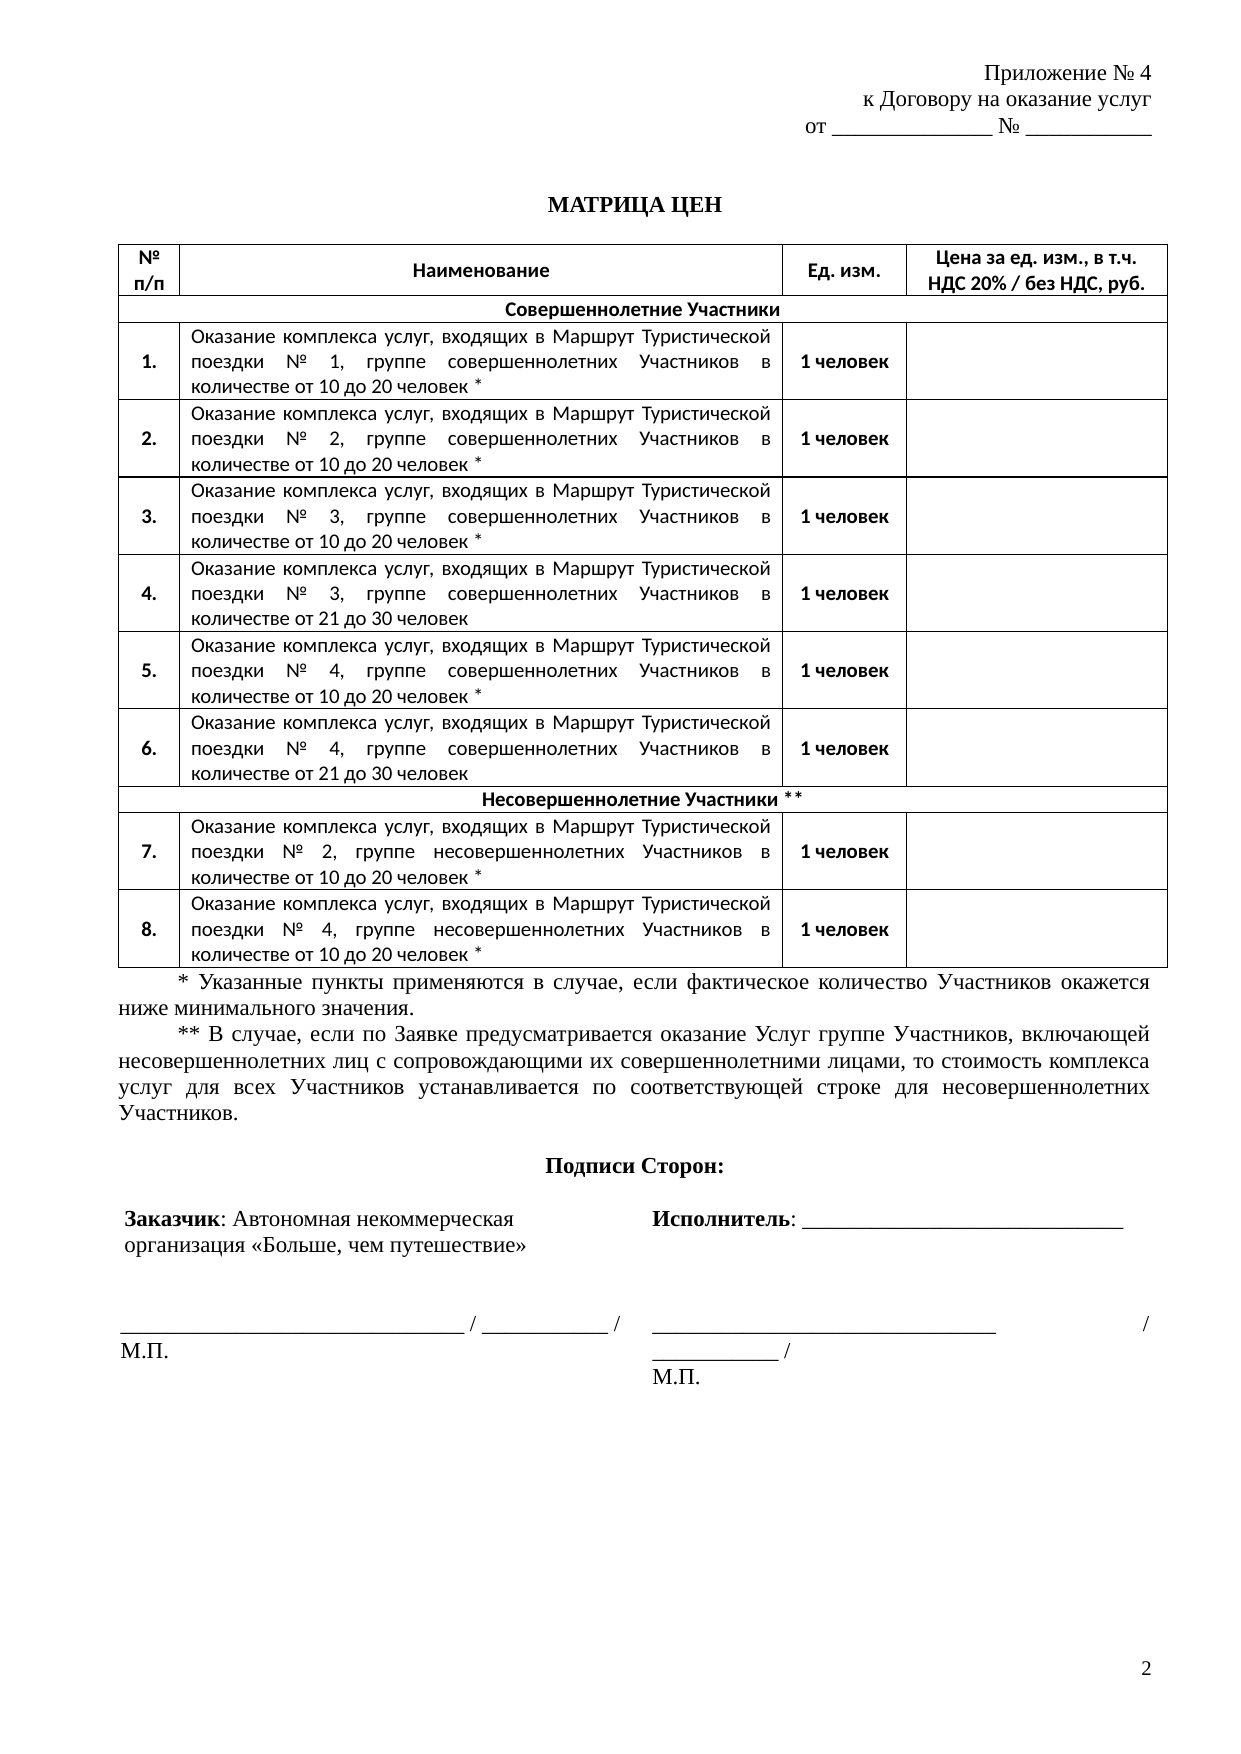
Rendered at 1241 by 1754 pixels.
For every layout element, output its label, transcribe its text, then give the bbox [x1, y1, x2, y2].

table_cell 5. [119, 632, 179, 708]
table_cell 1 человек [783, 555, 906, 631]
table_header Цена за ед. изм., в т.ч. НДС 20% / без НДС, руб. [907, 245, 1167, 295]
text к Договору на оказание услуг [118, 85, 1152, 112]
table_cell 1 человек [783, 890, 906, 967]
table_header № п/п [119, 245, 179, 295]
table_cell 7. [119, 813, 179, 889]
table_cell [907, 400, 1167, 476]
table_cell Оказание комплекса услуг, входящих в Маршрут Туристической поездки № 4, группе совершеннолетних Участников в количестве от 21 до 30 человек [180, 709, 782, 786]
text Приложение № 4 [118, 59, 1152, 85]
table_header Ед. изм. [783, 245, 906, 295]
table_cell 1 человек [783, 478, 906, 554]
table_cell 2. [119, 400, 179, 476]
table_cell Оказание комплекса услуг, входящих в Маршрут Туристической поездки № 1, группе совершеннолетних Участников в количестве от 10 до 20 человек * [180, 323, 782, 399]
table_cell Оказание комплекса услуг, входящих в Маршрут Туристической поездки № 2, группе совершеннолетних Участников в количестве от 10 до 20 человек * [180, 400, 782, 476]
table_cell 1 человек [783, 813, 906, 889]
text ** В случае, если по Заявке предусматривается оказание Услуг группе Участников, включающей несовершеннолетних лиц с сопровождающими их совершеннолетними лицами, то стоимость комплекса услуг для всех Участников устанавливается по соответствующей строке для несовершеннолетних Участников. [118, 1020, 1152, 1126]
table_cell 8. [119, 890, 179, 967]
table_cell [907, 890, 1167, 967]
table_cell [907, 632, 1167, 708]
table_cell [907, 709, 1167, 786]
table_header Исполнитель: ____________________________ ______________________________ / ___________ / М.П. [640, 1205, 1161, 1389]
table_cell Несовершеннолетние Участники ** [119, 787, 1167, 812]
table_cell [907, 813, 1167, 889]
table_cell 4. [119, 555, 179, 631]
table_cell 1 человек [783, 400, 906, 476]
table_cell Оказание комплекса услуг, входящих в Маршрут Туристической поездки № 4, группе совершеннолетних Участников в количестве от 10 до 20 человек * [180, 632, 782, 708]
text от ______________ № ___________ [118, 112, 1152, 138]
table_header Заказчик: Автономная некоммерческая организация «Больше, чем путешествие» ______________________________ / ___________ / М.П. [109, 1205, 640, 1389]
table_cell Совершеннолетние Участники [119, 296, 1167, 322]
table_cell [907, 323, 1167, 399]
text * Указанные пункты применяются в случае, если фактическое количество Участников окажется ниже минимального значения. [118, 968, 1152, 1020]
table_cell 1 человек [783, 709, 906, 786]
table_cell Оказание комплекса услуг, входящих в Маршрут Туристической поездки № 4, группе несовершеннолетних Участников в количестве от 10 до 20 человек * [180, 890, 782, 967]
table_cell 6. [119, 709, 179, 786]
table_cell [907, 478, 1167, 554]
table_cell 1 человек [783, 323, 906, 399]
table_header Наименование [180, 245, 782, 295]
table_cell 1. [119, 323, 179, 399]
text МАТРИЦА ЦЕН [118, 191, 1152, 217]
table_cell 1 человек [783, 632, 906, 708]
table_cell Оказание комплекса услуг, входящих в Маршрут Туристической поездки № 3, группе совершеннолетних Участников в количестве от 21 до 30 человек [180, 555, 782, 631]
table_cell Оказание комплекса услуг, входящих в Маршрут Туристической поездки № 3, группе совершеннолетних Участников в количестве от 10 до 20 человек * [180, 478, 782, 554]
table_cell Оказание комплекса услуг, входящих в Маршрут Туристической поездки № 2, группе несовершеннолетних Участников в количестве от 10 до 20 человек * [180, 813, 782, 889]
table_cell [907, 555, 1167, 631]
table_cell 3. [119, 478, 179, 554]
text Подписи Сторон: [118, 1152, 1152, 1178]
